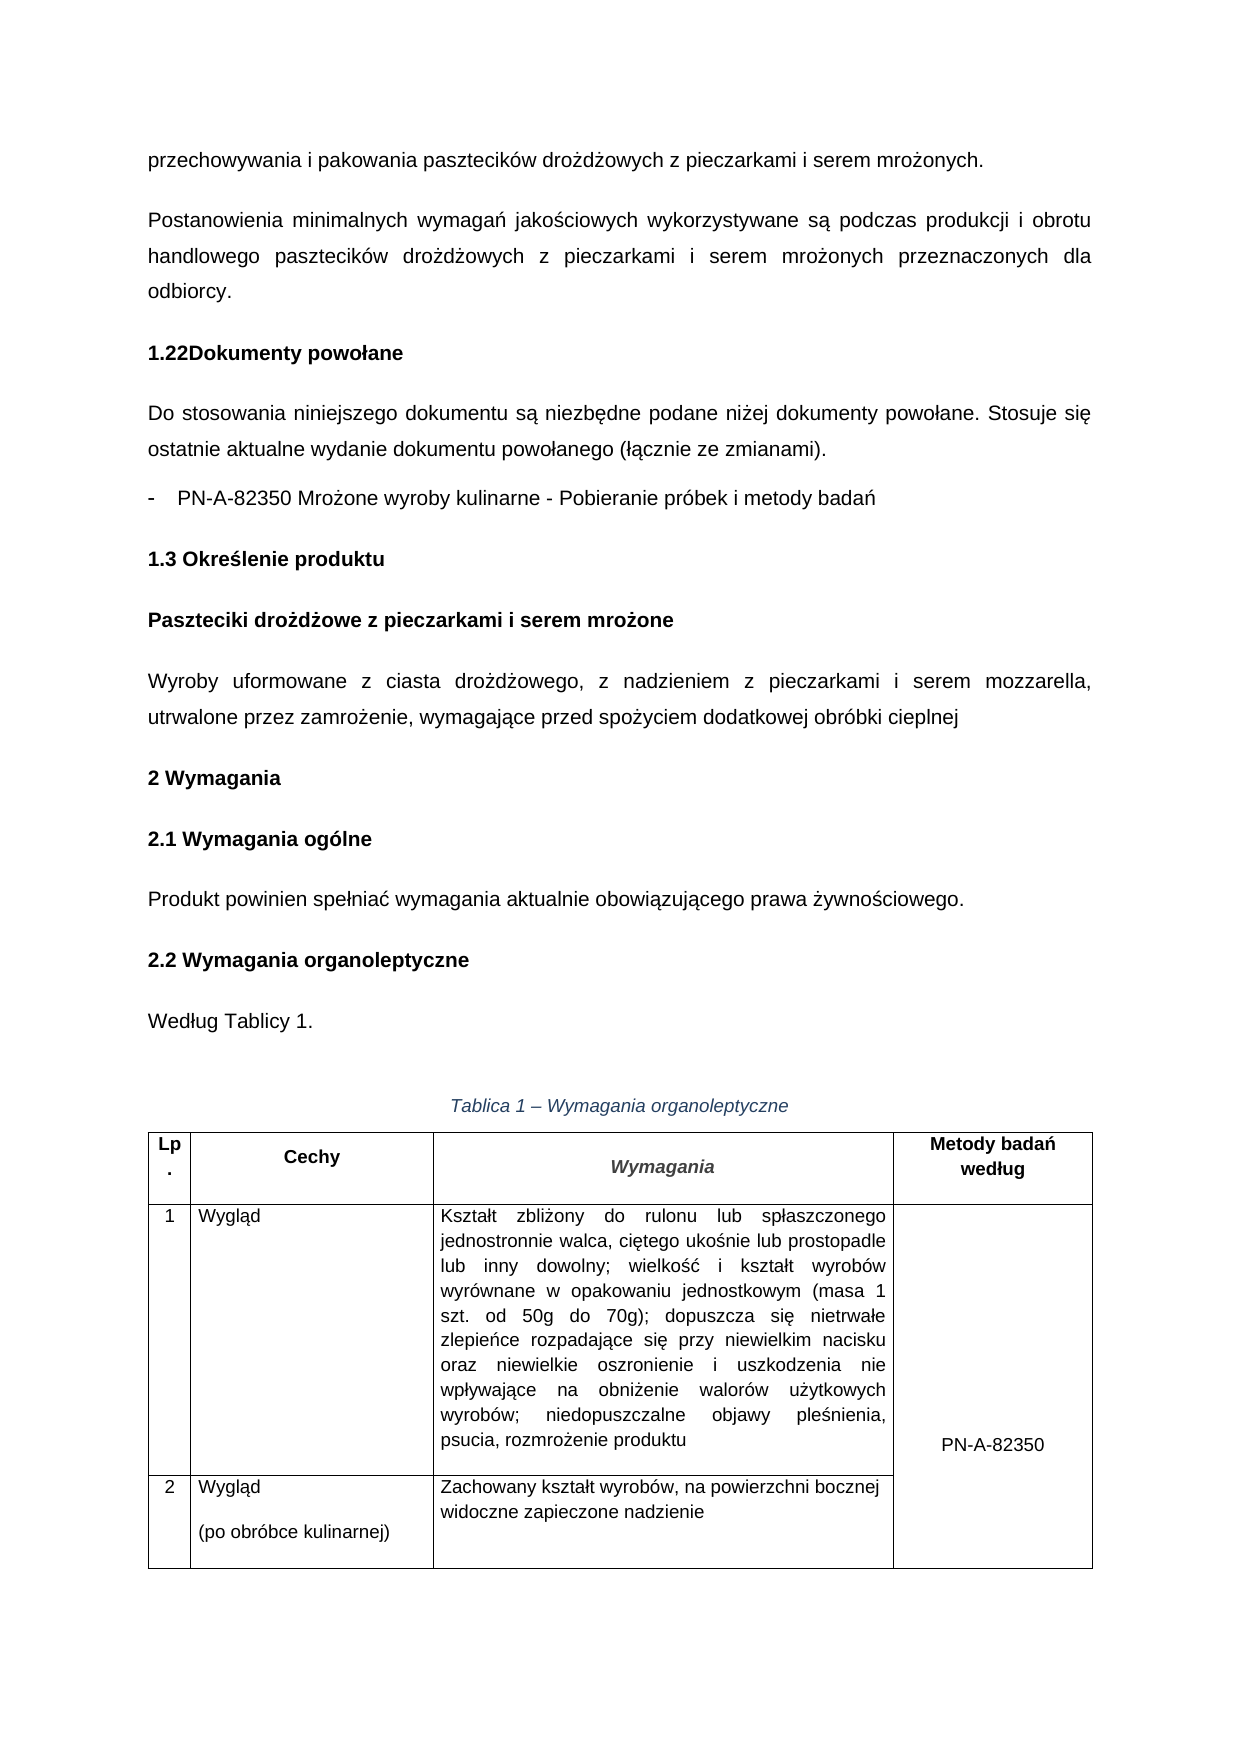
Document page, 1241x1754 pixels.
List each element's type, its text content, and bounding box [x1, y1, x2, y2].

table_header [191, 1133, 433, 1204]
text Paszteciki drożdżowe z pieczarkami i serem mrożone [148, 608, 1093, 632]
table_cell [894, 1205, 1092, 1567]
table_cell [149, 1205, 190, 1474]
text Produkt powinien spełniać wymagania aktualnie obowiązującego prawa żywnościowego. [148, 887, 1093, 911]
text 2.1 Wymagania ogólne [148, 826, 1093, 850]
text 1.3 Określenie produktu [148, 547, 1093, 571]
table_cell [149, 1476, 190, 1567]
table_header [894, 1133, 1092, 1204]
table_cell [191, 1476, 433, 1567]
list Dokumenty powołane [148, 340, 1093, 364]
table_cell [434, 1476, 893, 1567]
text Według Tablicy 1. [148, 1009, 1093, 1033]
text 2.2 Wymagania organoleptyczne [148, 948, 1093, 972]
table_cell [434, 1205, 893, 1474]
text Wyroby uformowane z ciasta drożdżowego, z nadzieniem z pieczarkami i serem mozzarella, utrwalone przez zamrożenie, wymagające przed spożyciem dodatkowej obróbki cieplnej [148, 668, 1093, 728]
text 2 Wymagania [148, 765, 1093, 789]
list PN-A-82350 Mrożone wyroby kulinarne - Pobieranie próbek i metody badań [148, 486, 1093, 510]
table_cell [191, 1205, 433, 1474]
subtitle Tablica 1 – Wymagania organoleptyczne [148, 1095, 1093, 1116]
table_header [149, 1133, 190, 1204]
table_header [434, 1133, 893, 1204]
text Postanowienia minimalnych wymagań jakościowych wykorzystywane są podczas produkcji i obrotu handlowego pasztecików drożdżowych z pieczarkami i serem mrożonych przeznaczonych dla odbiorcy. [148, 207, 1093, 303]
text Do stosowania niniejszego dokumentu są niezbędne podane niżej dokumenty powołane. Stosuje się ostatnie aktualne wydanie dokumentu powołanego (łącznie ze zmianami). [148, 401, 1093, 461]
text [148, 148, 1093, 172]
